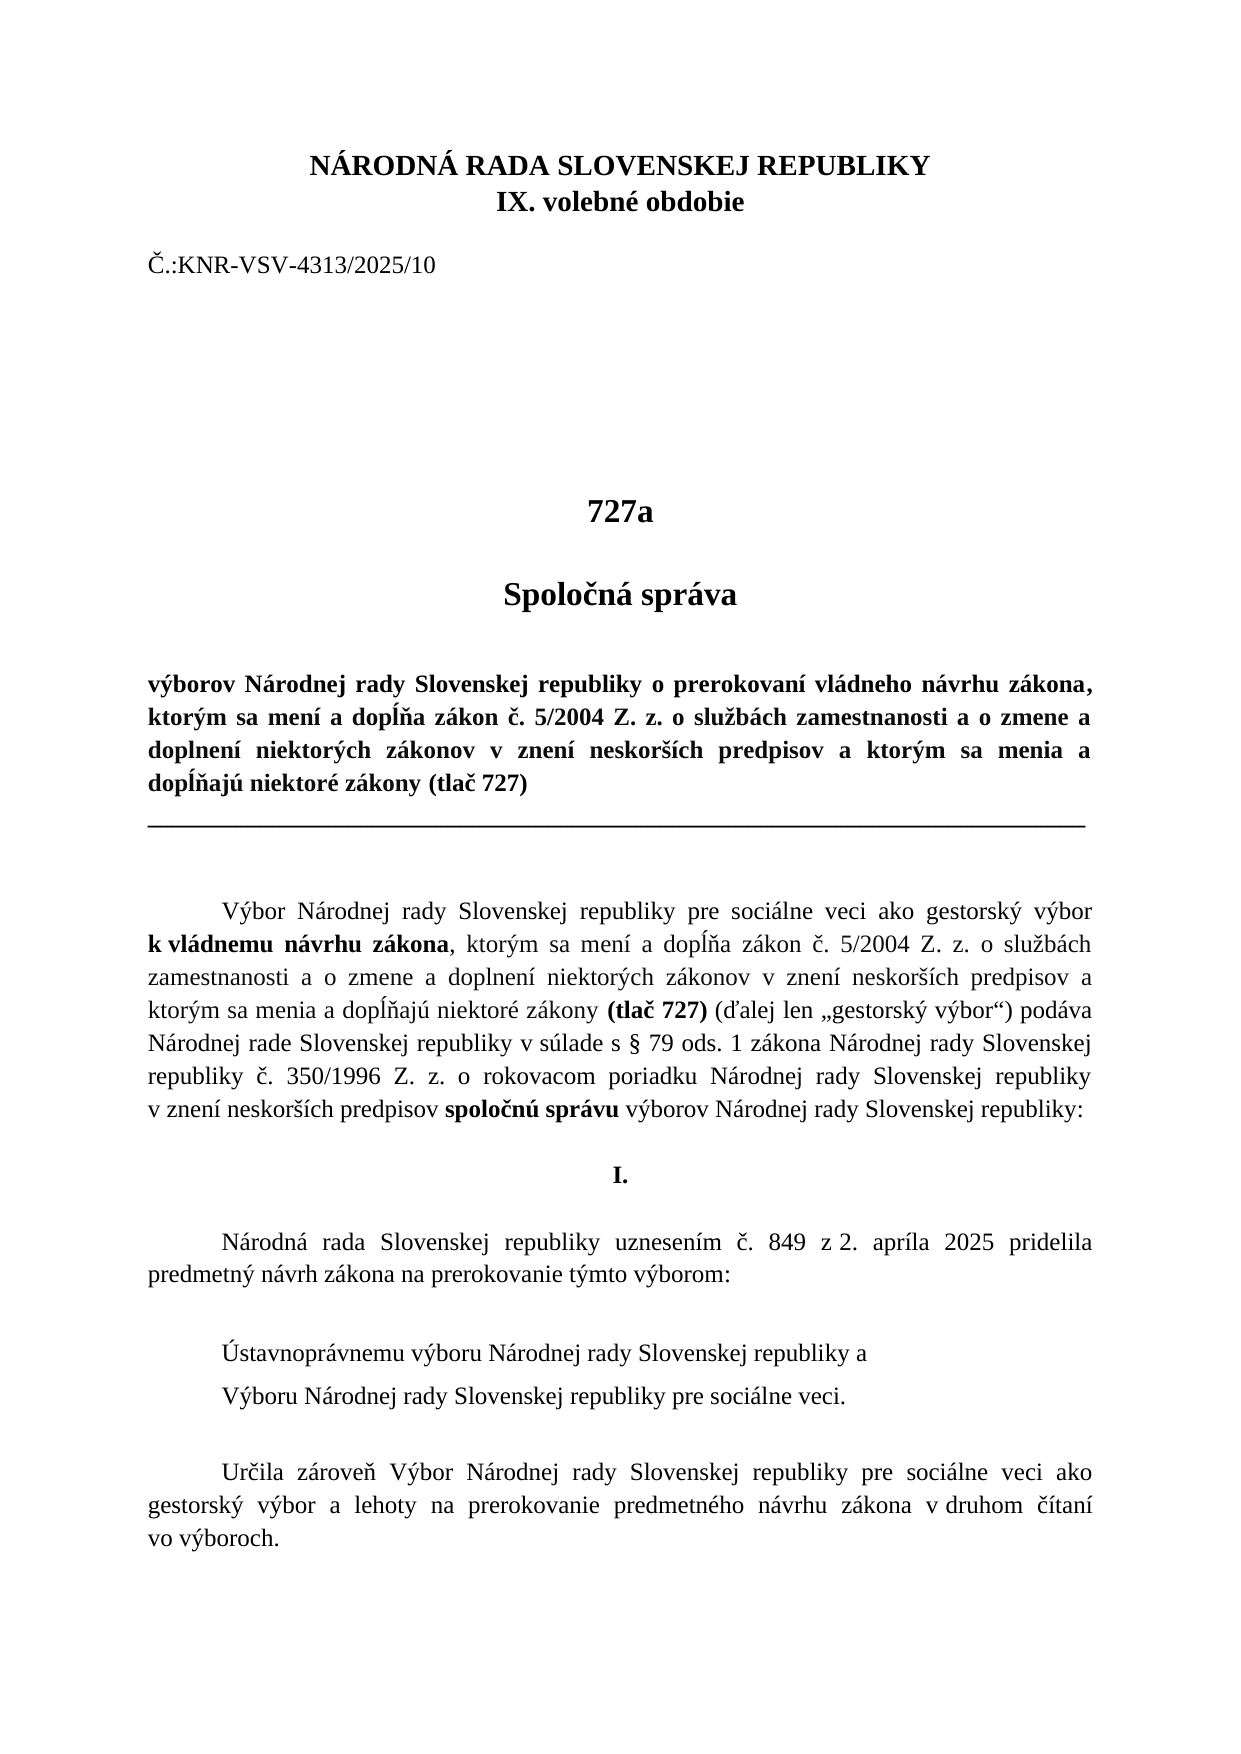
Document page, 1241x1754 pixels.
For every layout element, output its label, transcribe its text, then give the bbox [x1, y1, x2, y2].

text Ústavnoprávnemu výboru Národnej rady Slovenskej republiky a [148, 1338, 1093, 1367]
text IX. volebné obdobie [148, 184, 1093, 248]
text Výboru Národnej rady Slovenskej republiky pre sociálne veci. [148, 1381, 1093, 1410]
text Určila zároveň Výbor Národnej rady Slovenskej republiky pre sociálne veci ako gestorský výbor a lehoty na prerokovanie predmetného návrhu zákona v druhom čítaní vo výboroch. [148, 1457, 1093, 1552]
text I. [148, 1161, 1093, 1189]
subtitle Spoločná správa [148, 574, 1093, 612]
text ___________________________________________________________________________ [148, 801, 1093, 830]
text výborov Národnej rady Slovenskej republiky o prerokovaní vládneho návrhu zákona, ktorým sa mení a dopĺňa zákon č. 5/2004 Z. z. o službách zamestnanosti a o zmene a doplnení niektorých zákonov v znení neskorších predpisov a ktorým sa menia a dopĺňajú niektoré zákony (tlač 727) [148, 669, 1093, 797]
text Výbor Národnej rady Slovenskej republiky pre sociálne veci ako gestorský výbor k vládnemu návrhu zákona, ktorým sa mení a dopĺňa zákon č. 5/2004 Z. z. o službách zamestnanosti a o zmene a doplnení niektorých zákonov v znení neskorších predpisov a ktorým sa menia a dopĺňajú niektoré zákony (tlač 727) (ďalej len „gestorský výbor“) podáva Národnej rade Slovenskej republiky v súlade s § 79 ods. 1 zákona Národnej rady Slovenskej republiky č. 350/1996 Z. z. o rokovacom poriadku Národnej rady Slovenskej republiky v znení neskorších predpisov spoločnú správu výborov Národnej rady Slovenskej republiky: [148, 896, 1093, 1123]
text 727a [148, 492, 1093, 530]
text Č.:KNR-VSV-4313/2025/10 [148, 251, 1093, 279]
text NÁRODNÁ RADA SLOVENSKEJ REPUBLIKY [148, 148, 1093, 181]
text Národná rada Slovenskej republiky uznesením č. 849 z 2. apríla 2025 pridelila predmetný návrh zákona na prerokovanie týmto výborom: [148, 1227, 1093, 1288]
